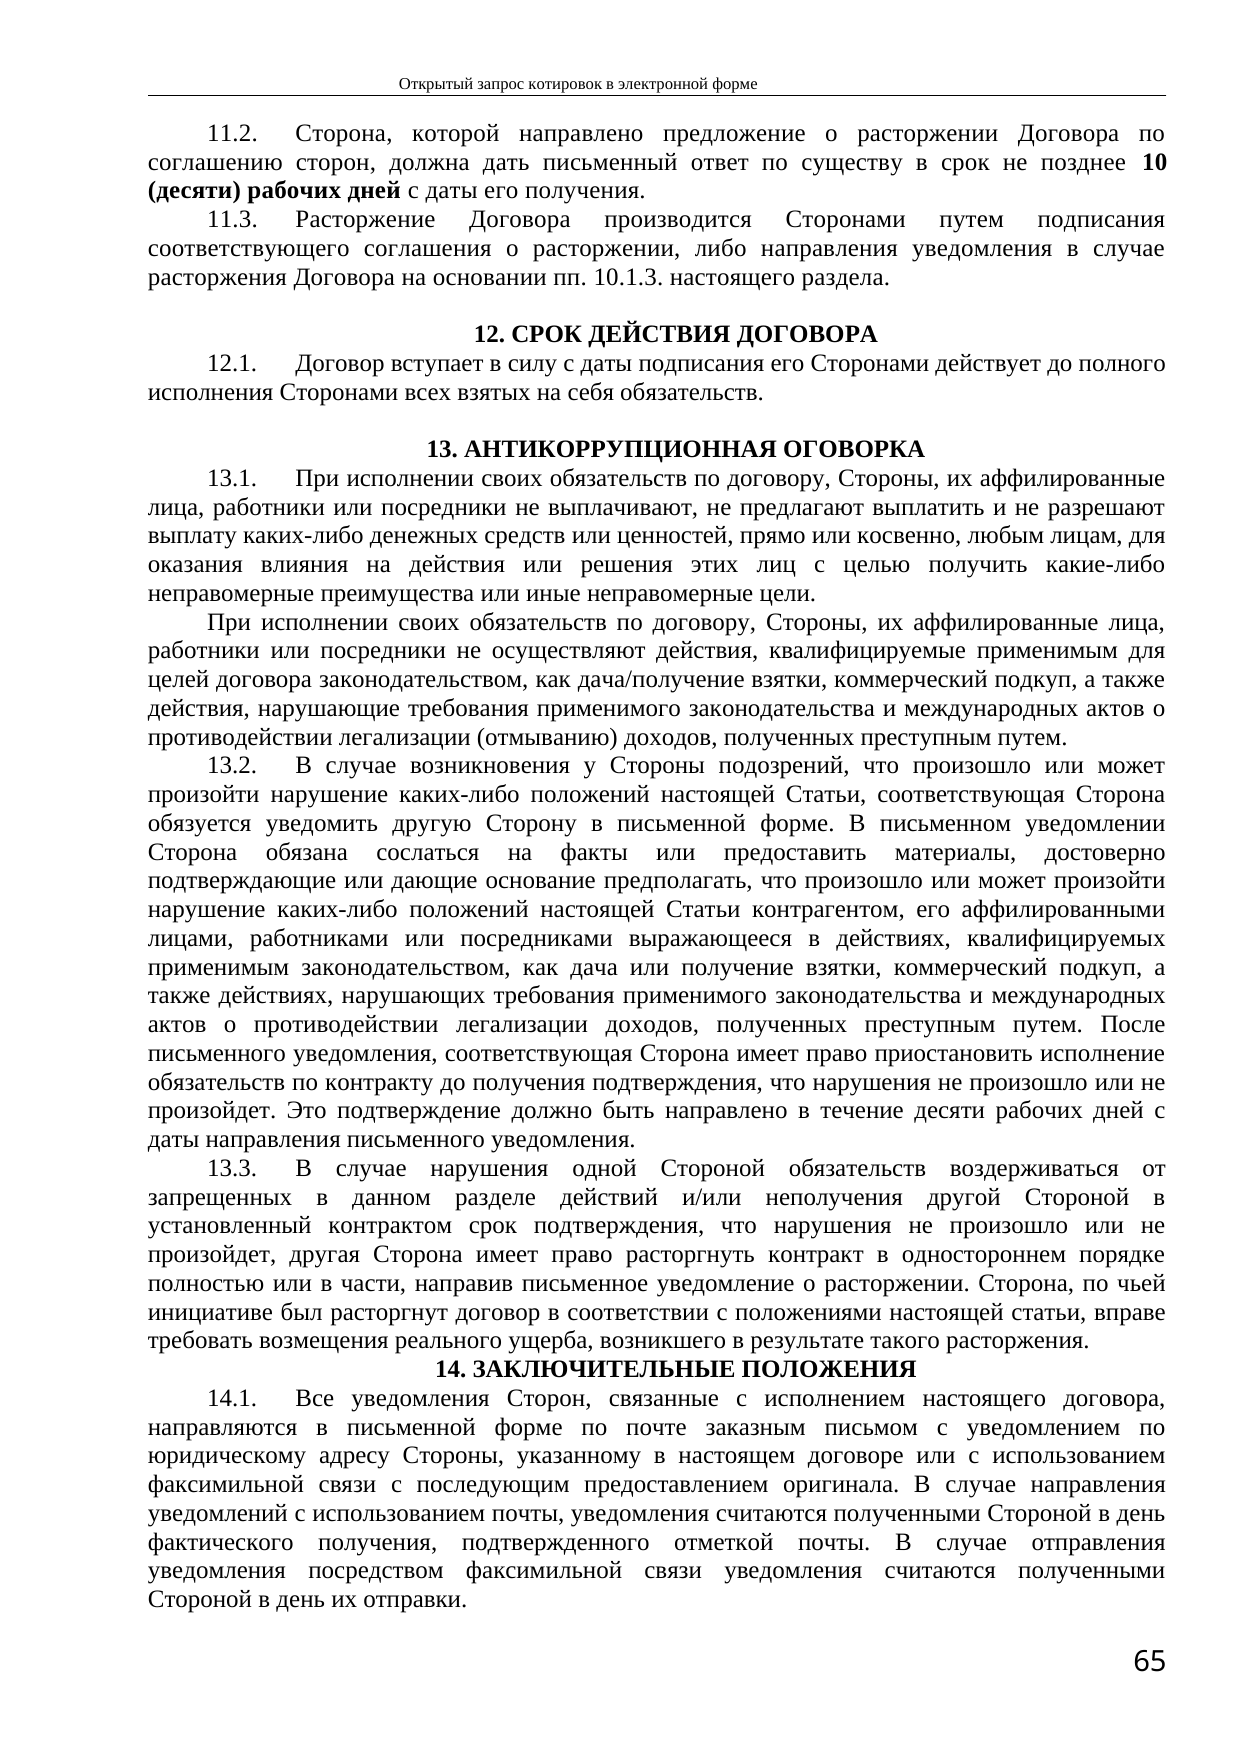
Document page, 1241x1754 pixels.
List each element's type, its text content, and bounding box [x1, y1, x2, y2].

list В случае нарушения одной Стороной обязательств воздерживаться от запрещенных в данном разделе действий и/или неполучения другой Стороной в установленный контрактом срок подтверждения, что нарушения не произошло или не произойдет, другая Сторона имеет право расторгнуть контракт в одностороннем порядке полностью или в части, направив письменное уведомление о расторжении. Сторона, по чьей инициативе был расторгнут договор в соответствии с положениями настоящей статьи, вправе требовать возмещения реального ущерба, возникшего в результате такого расторжения. [148, 1153, 1166, 1354]
list Договор вступает в силу с даты подписания его Сторонами действует до полного исполнения Сторонами всех взятых на себя обязательств. [148, 348, 1166, 406]
list Все уведомления Сторон, связанные с исполнением настоящего договора, направляются в письменной форме по почте заказным письмом с уведомлением по юридическому адресу Стороны, указанному в настоящем договоре или с использованием факсимильной связи с последующим предоставлением оригинала. В случае направления уведомлений с использованием почты, уведомления считаются полученными Стороной в день фактического получения, подтвержденного отметкой почты. В случае отправления уведомления посредством факсимильной связи уведомления считаются полученными Стороной в день их отправки. [148, 1383, 1166, 1613]
list СРОК ДЕЙСТВИЯ ДОГОВОРА [185, 319, 1166, 348]
list В случае возникновения у Стороны подозрений, что произошло или может произойти нарушение каких-либо положений настоящей Статьи, соответствующая Сторона обязуется уведомить другую Сторону в письменной форме. В письменном уведомлении Сторона обязана сослаться на факты или предоставить материалы, достоверно подтверждающие или дающие основание предполагать, что произошло или может произойти нарушение каких-либо положений настоящей Статьи контрагентом, его аффилированными лицами, работниками или посредниками выражающееся в действиях, квалифицируемых применимым законодательством, как дача или получение взятки, коммерческий подкуп, а также действиях, нарушающих требования применимого законодательства и международных актов о противодействии легализации доходов, полученных преступным путем. После письменного уведомления, соответствующая Сторона имеет право приостановить исполнение обязательств по контракту до получения подтверждения, что нарушения не произошло или не произойдет. Это подтверждение должно быть направлено в течение десяти рабочих дней с даты направления письменного уведомления. [148, 751, 1166, 1153]
list ЗАКЛЮЧИТЕЛЬНЫЕ ПОЛОЖЕНИЯ [185, 1354, 1166, 1383]
list При исполнении своих обязательств по договору, Стороны, их аффилированные лица, работники или посредники не выплачивают, не предлагают выплатить и не разрешают выплату каких-либо денежных средств или ценностей, прямо или косвенно, любым лицам, для оказания влияния на действия или решения этих лиц с целью получить какие-либо неправомерные преимущества или иные неправомерные цели. [148, 463, 1166, 607]
list Расторжение Договора производится Сторонами путем подписания соответствующего соглашения о расторжении, либо направления уведомления в случае расторжения Договора на основании пп. 10.1.3. настоящего раздела. [148, 204, 1167, 291]
list Сторона, которой направлено предложение о расторжении Договора по соглашению сторон, должна дать письменный ответ по существу в срок не позднее 10 (десяти) рабочих дней с даты его получения. [148, 118, 1167, 204]
text При исполнении своих обязательств по договору, Стороны, их аффилированные лица, работники или посредники не осуществляют действия, квалифицируемые применимым для целей договора законодательством, как дача/получение взятки, коммерческий подкуп, а также действия, нарушающие требования применимого законодательства и международных актов о противодействии легализации (отмыванию) доходов, полученных преступным путем. [148, 607, 1166, 751]
list АНТИКОРРУПЦИОННАЯ ОГОВОРКА [185, 434, 1166, 463]
